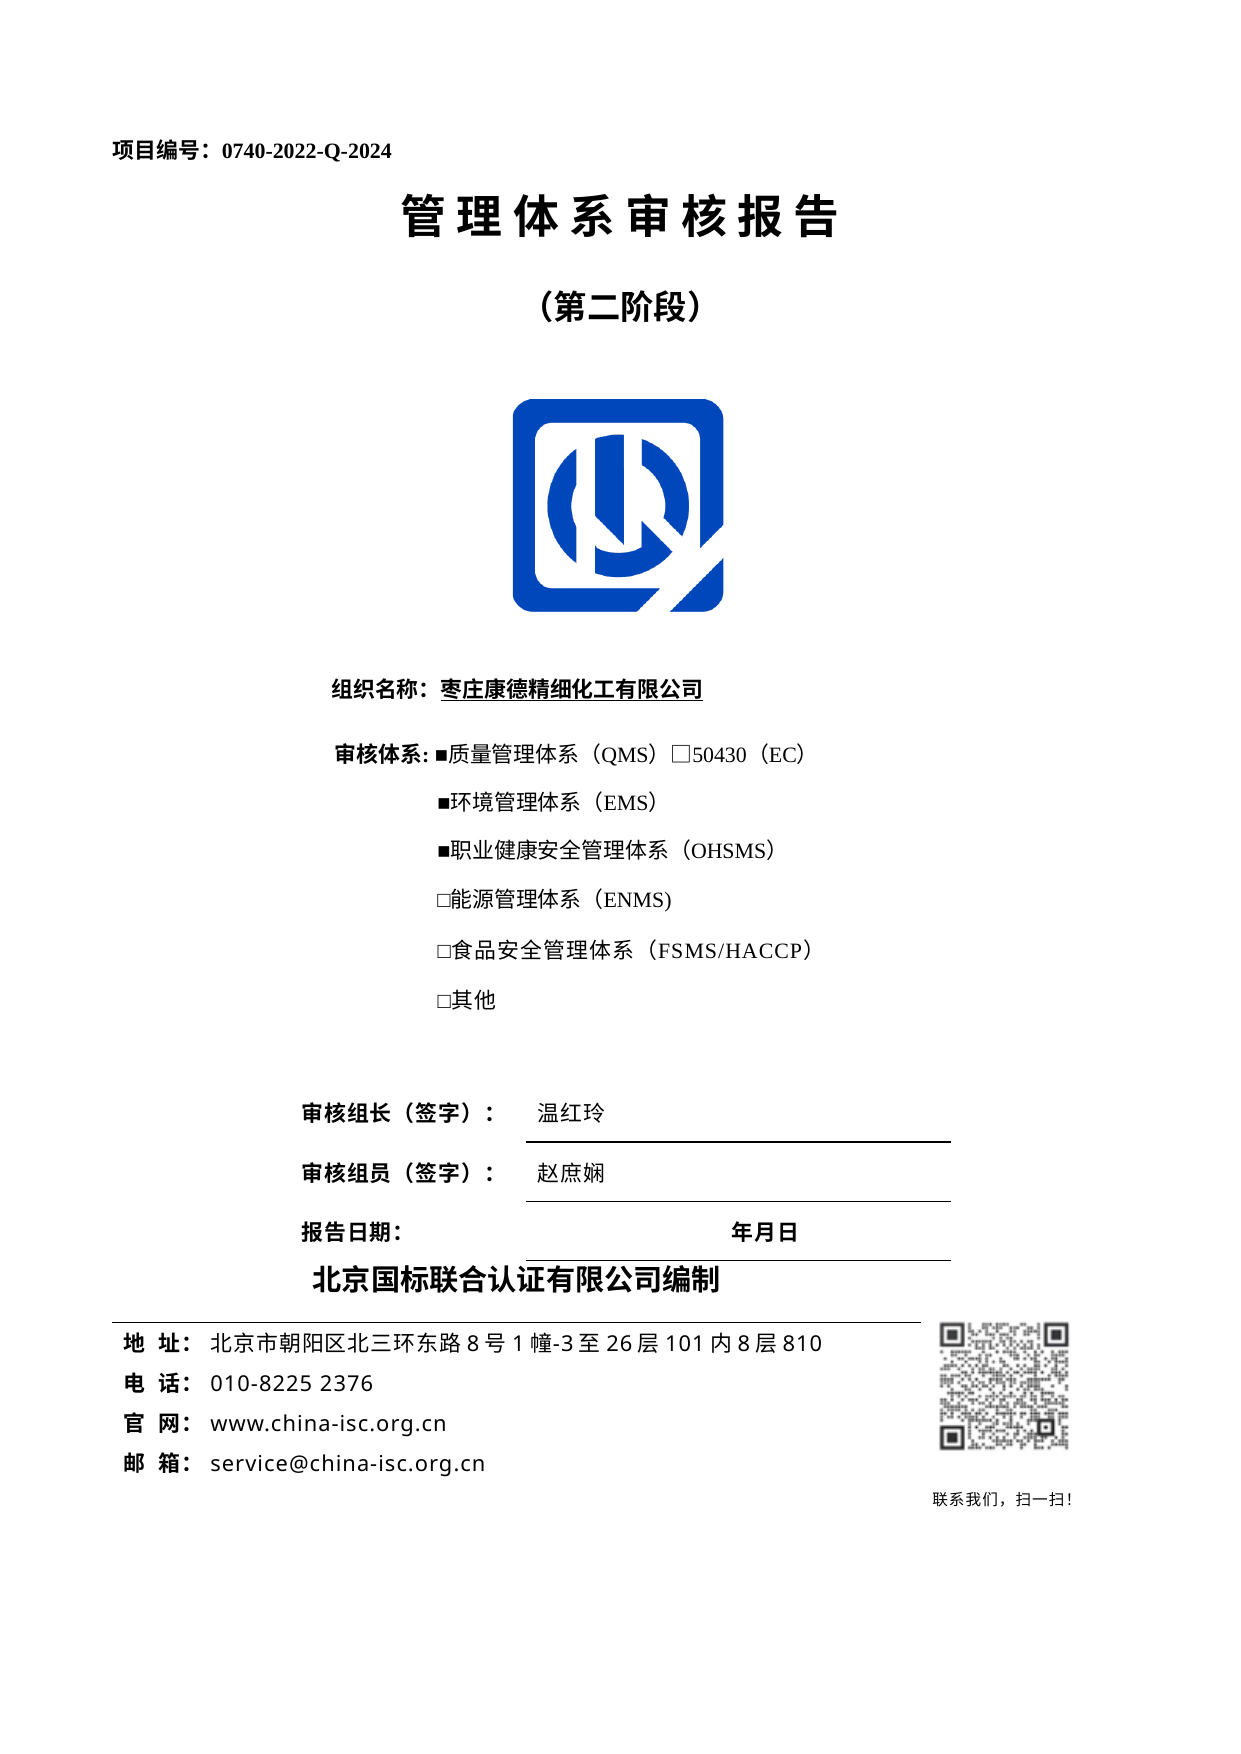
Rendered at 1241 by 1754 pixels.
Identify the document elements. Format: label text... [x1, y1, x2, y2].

text □食品安全管理体系（FSMS/HACCP） [437, 932, 1128, 965]
table_header 北京国标联合认证有限公司编制 [112, 1245, 921, 1322]
text （第二阶段） [112, 272, 1128, 337]
table_cell 年月日 [526, 1202, 951, 1259]
text ■环境管理体系（EMS） [112, 784, 1128, 817]
picture [512, 399, 724, 612]
table_header 审核组长（签字）： [290, 1083, 526, 1141]
text ■职业健康安全管理体系（OHSMS） [112, 833, 1128, 865]
text 组织名称：枣庄康德精细化工有限公司 [112, 672, 1128, 704]
text □其他 [437, 983, 1128, 1016]
picture [932, 1317, 1078, 1460]
table_header 温红玲 [526, 1083, 951, 1141]
table_header 联系我们，扫一扫！ [921, 1245, 1150, 1518]
text 审核体系: ■质量管理体系（QMS）□50430（EC） [112, 736, 1128, 769]
table_cell 地 址： 北京市朝阳区北三环东路8号1幢-3至26层101内8层810 电 话： 010-8225 2376 官 网： www.china-isc.org.cn 邮 箱： service@china-isc.org.cn [112, 1323, 921, 1518]
table_cell 审核组员（签字）： [290, 1141, 526, 1201]
table_cell 报告日期： [290, 1201, 526, 1259]
text □能源管理体系（ENMS) [112, 881, 1128, 914]
table_cell 赵庶娴 [526, 1143, 951, 1201]
text 管理体系审核报告 [112, 165, 1128, 262]
text 项目编号：0740-2022-Q-2024 [112, 132, 1128, 165]
